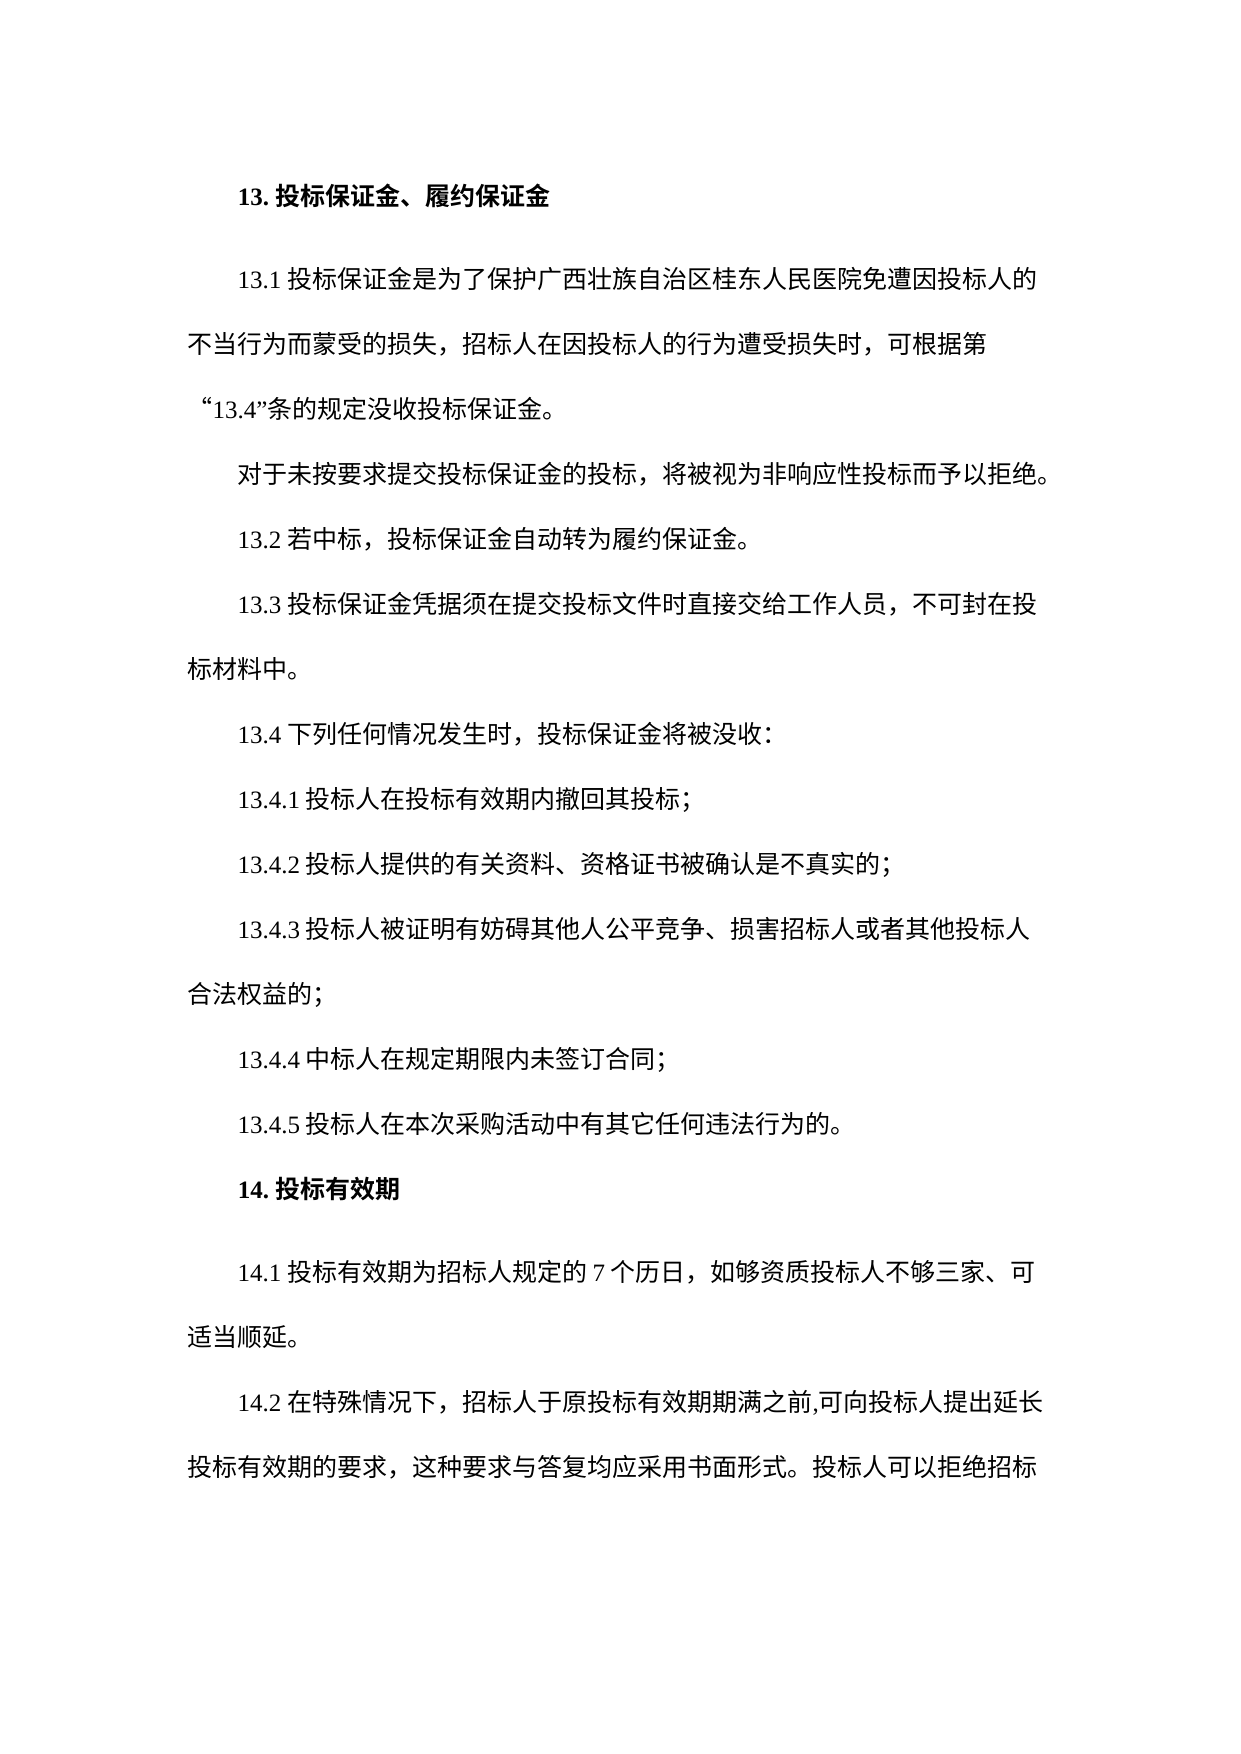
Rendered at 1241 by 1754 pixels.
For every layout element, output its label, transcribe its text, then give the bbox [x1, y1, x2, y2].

text 13.3 投标保证金凭据须在提交投标文件时直接交给工作人员，不可封在投标材料中。 [187, 570, 1053, 700]
text 14. 投标有效期 [187, 1155, 1053, 1220]
text 13.4.4中标人在规定期限内未签订合同； [187, 1025, 1053, 1090]
text 13.4.5投标人在本次采购活动中有其它任何违法行为的。 [187, 1090, 1053, 1155]
text 13. 投标保证金、履约保证金 [187, 162, 1053, 227]
text 13.4.1投标人在投标有效期内撤回其投标； [187, 765, 1053, 830]
text 13.4.2投标人提供的有关资料、资格证书被确认是不真实的； [187, 830, 1053, 895]
text 13.4 下列任何情况发生时，投标保证金将被没收： [187, 700, 1053, 765]
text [187, 1368, 1053, 1498]
text 13.2 若中标，投标保证金自动转为履约保证金。 [187, 505, 1053, 570]
text 对于未按要求提交投标保证金的投标，将被视为非响应性投标而予以拒绝。 [187, 440, 1053, 505]
text 13.4.3投标人被证明有妨碍其他人公平竞争、损害招标人或者其他投标人合法权益的； [187, 895, 1053, 1025]
text 13.1 投标保证金是为了保护广西壮族自治区桂东人民医院免遭因投标人的不当行为而蒙受的损失，招标人在因投标人的行为遭受损失时，可根据第“13.4”条的规定没收投标保证金。 [187, 245, 1053, 440]
text 14.1 投标有效期为招标人规定的7个历日，如够资质投标人不够三家、可适当顺延。 [187, 1238, 1053, 1368]
